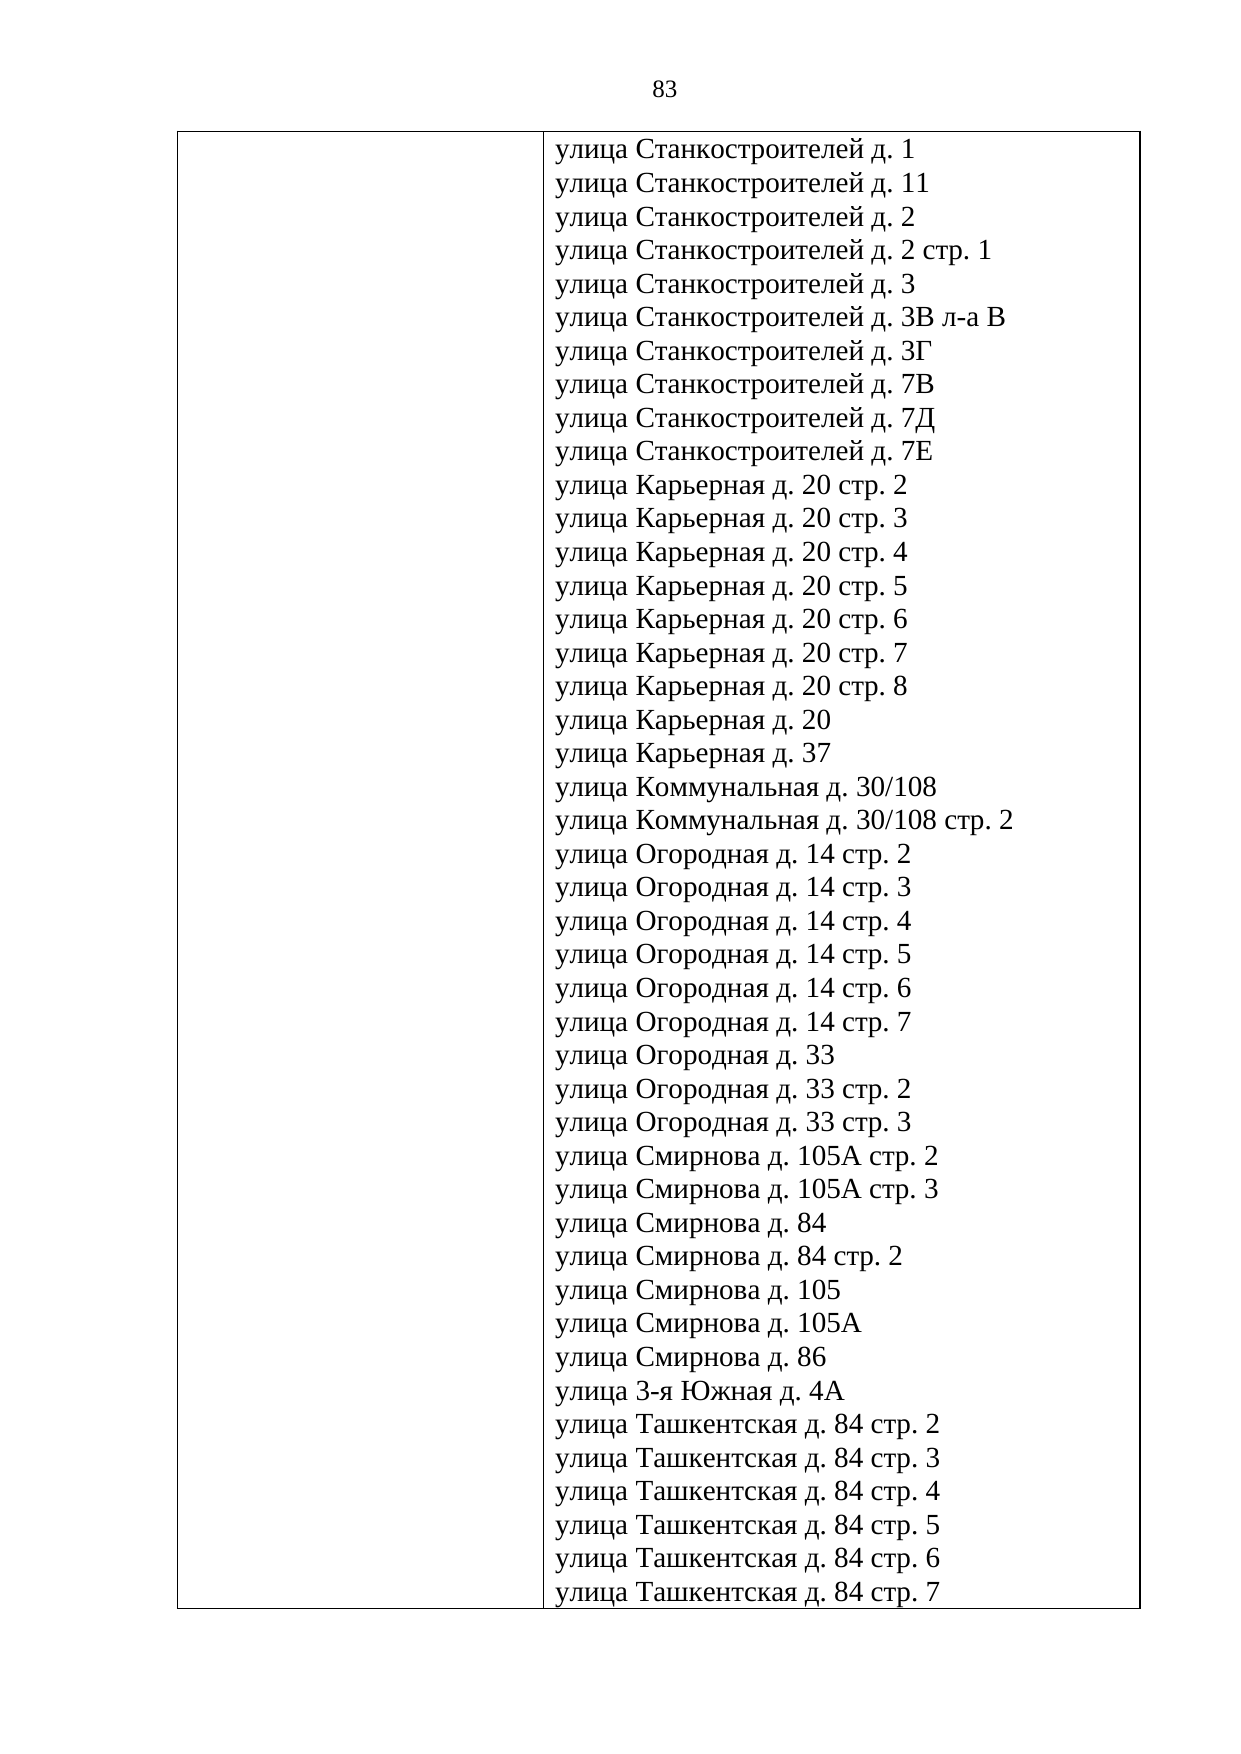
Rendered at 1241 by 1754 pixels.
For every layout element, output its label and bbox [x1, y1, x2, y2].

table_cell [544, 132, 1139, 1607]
table_cell [178, 132, 543, 1607]
